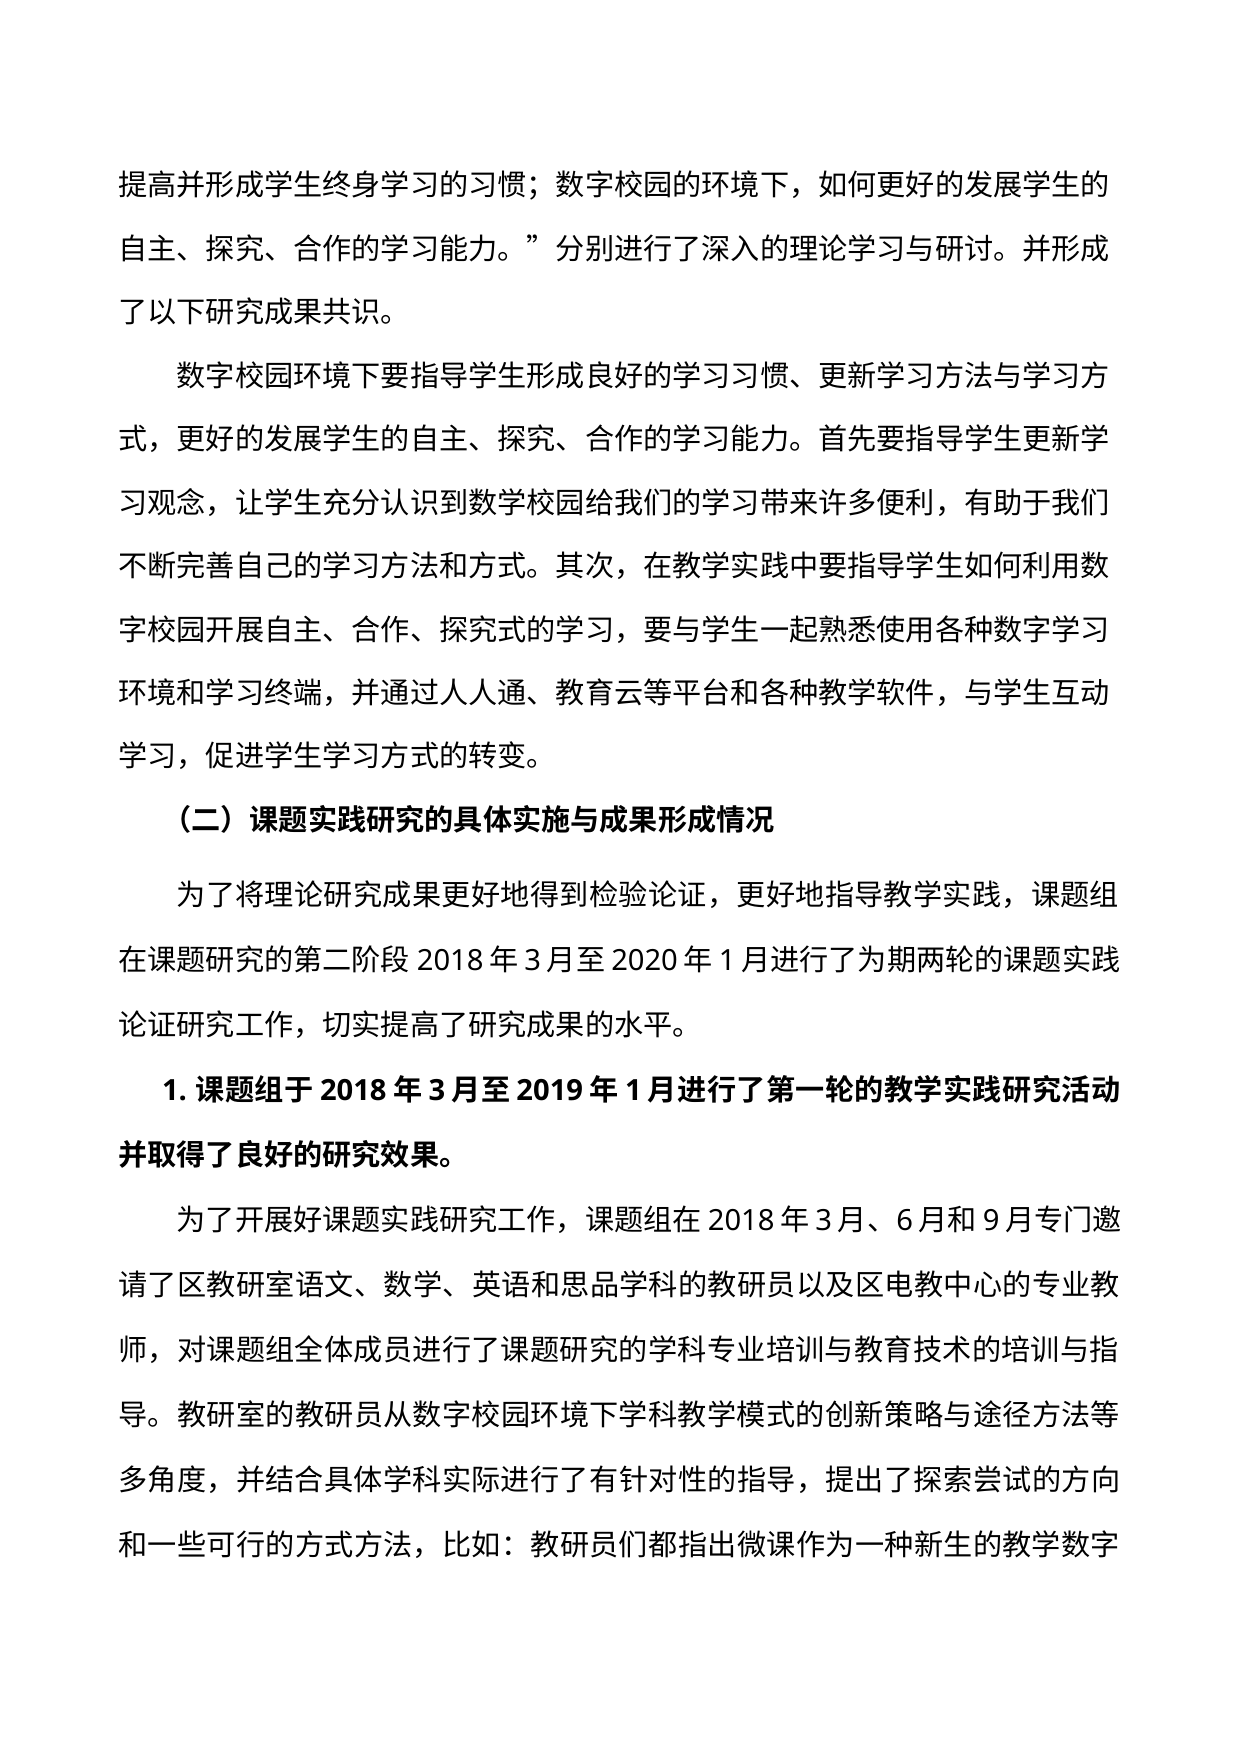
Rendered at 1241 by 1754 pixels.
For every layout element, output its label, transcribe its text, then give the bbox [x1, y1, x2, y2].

text 数字校园环境下要指导学生形成良好的学习习惯、更新学习方法与学习方式，更好的发展学生的自主、探究、合作的学习能力。首先要指导学生更新学习观念，让学生充分认识到数学校园给我们的学习带来许多便利，有助于我们不断完善自己的学习方法和方式。其次，在教学实践中要指导学生如何利用数字校园开展自主、合作、探究式的学习，要与学生一起熟悉使用各种数字学习环境和学习终端，并通过人人通、教育云等平台和各种教学软件，与学生互动学习，促进学生学习方式的转变。 [118, 352, 1122, 775]
text 1. 课题组于2018年3月至2019年1月进行了第一轮的教学实践研究活动并取得了良好的研究效果。 [118, 1055, 1122, 1185]
text （二）课题实践研究的具体实施与成果形成情况 [118, 796, 1122, 839]
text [118, 1185, 1122, 1575]
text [118, 162, 1122, 331]
text 为了将理论研究成果更好地得到检验论证，更好地指导教学实践，课题组在课题研究的第二阶段2018年3月至2020年1月进行了为期两轮的课题实践论证研究工作，切实提高了研究成果的水平。 [118, 860, 1122, 1055]
